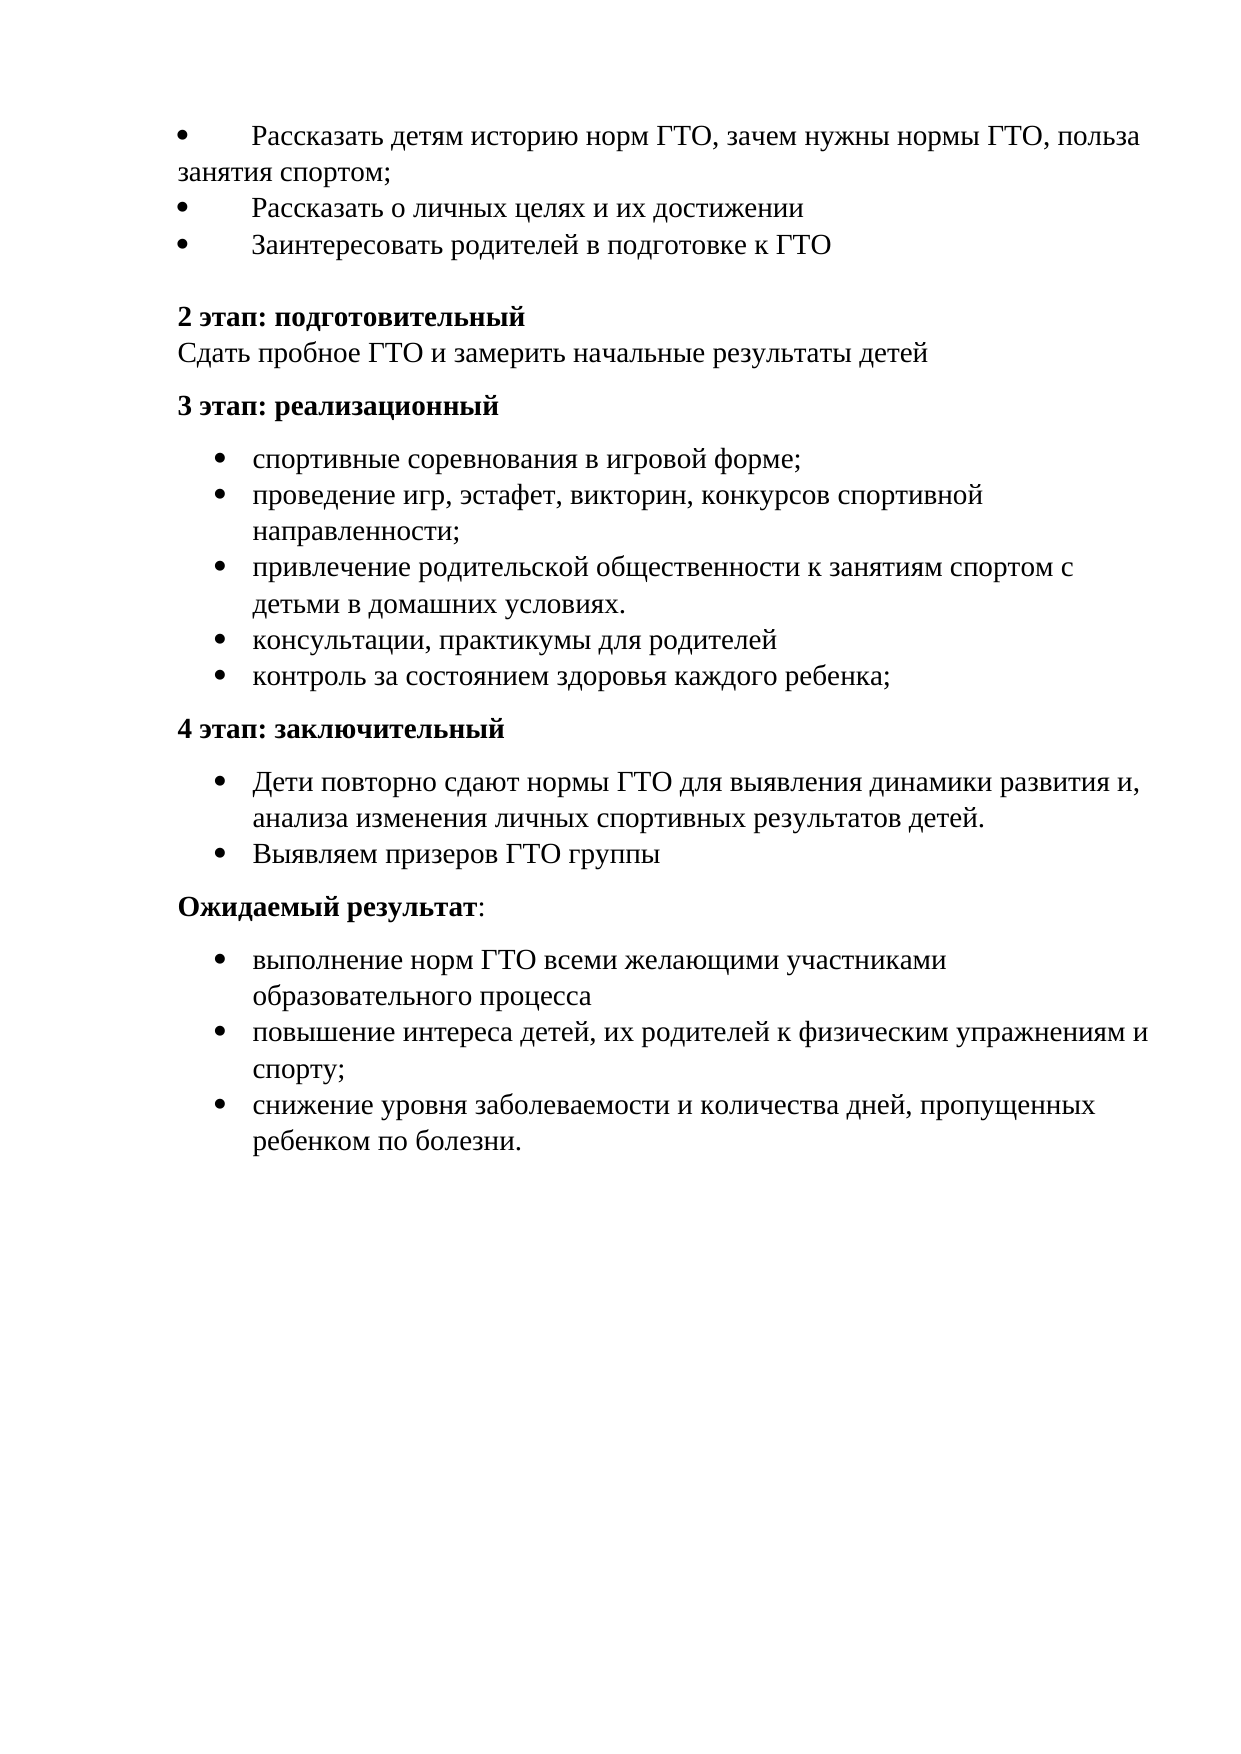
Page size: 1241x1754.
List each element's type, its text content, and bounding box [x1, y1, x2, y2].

list Сдать пробное ГТО и замерить начальные результаты детей [177, 335, 1152, 369]
list Выявляем призеров ГТО группы [215, 836, 1152, 870]
list контроль за состоянием здоровья каждого ребенка; [215, 658, 1152, 692]
list снижение уровня заболеваемости и количества дней, пропущенных ребенком по болезни. [215, 1087, 1152, 1157]
list Дети повторно сдают нормы ГТО для выявления динамики развития и, анализа изменения личных спортивных результатов детей. [215, 764, 1152, 834]
list Рассказать детям историю норм ГТО, зачем нужны нормы ГТО, польза занятия спортом; [177, 118, 1152, 188]
list привлечение родительской общественности к занятиям спортом с детьми в домашних условиях. [215, 549, 1152, 619]
text 3 этап: реализационный [177, 388, 1152, 422]
text Ожидаемый результат: [177, 889, 1152, 923]
list консультации, практикумы для родителей [215, 622, 1152, 656]
list Рассказать о личных целях и их достижении [177, 191, 1152, 224]
list 2 этап: подготовительный [177, 299, 1152, 333]
list Заинтересовать родителей в подготовке к ГТО [177, 227, 1152, 260]
text 4 этап: заключительный [177, 711, 1152, 745]
list выполнение норм ГТО всеми желающими участниками образовательного процесса [215, 942, 1152, 1012]
list повышение интереса детей, их родителей к физическим упражнениям и спорту; [215, 1014, 1152, 1084]
list проведение игр, эстафет, викторин, конкурсов спортивной направленности; [215, 477, 1152, 547]
list спортивные соревнования в игровой форме; [215, 441, 1152, 474]
